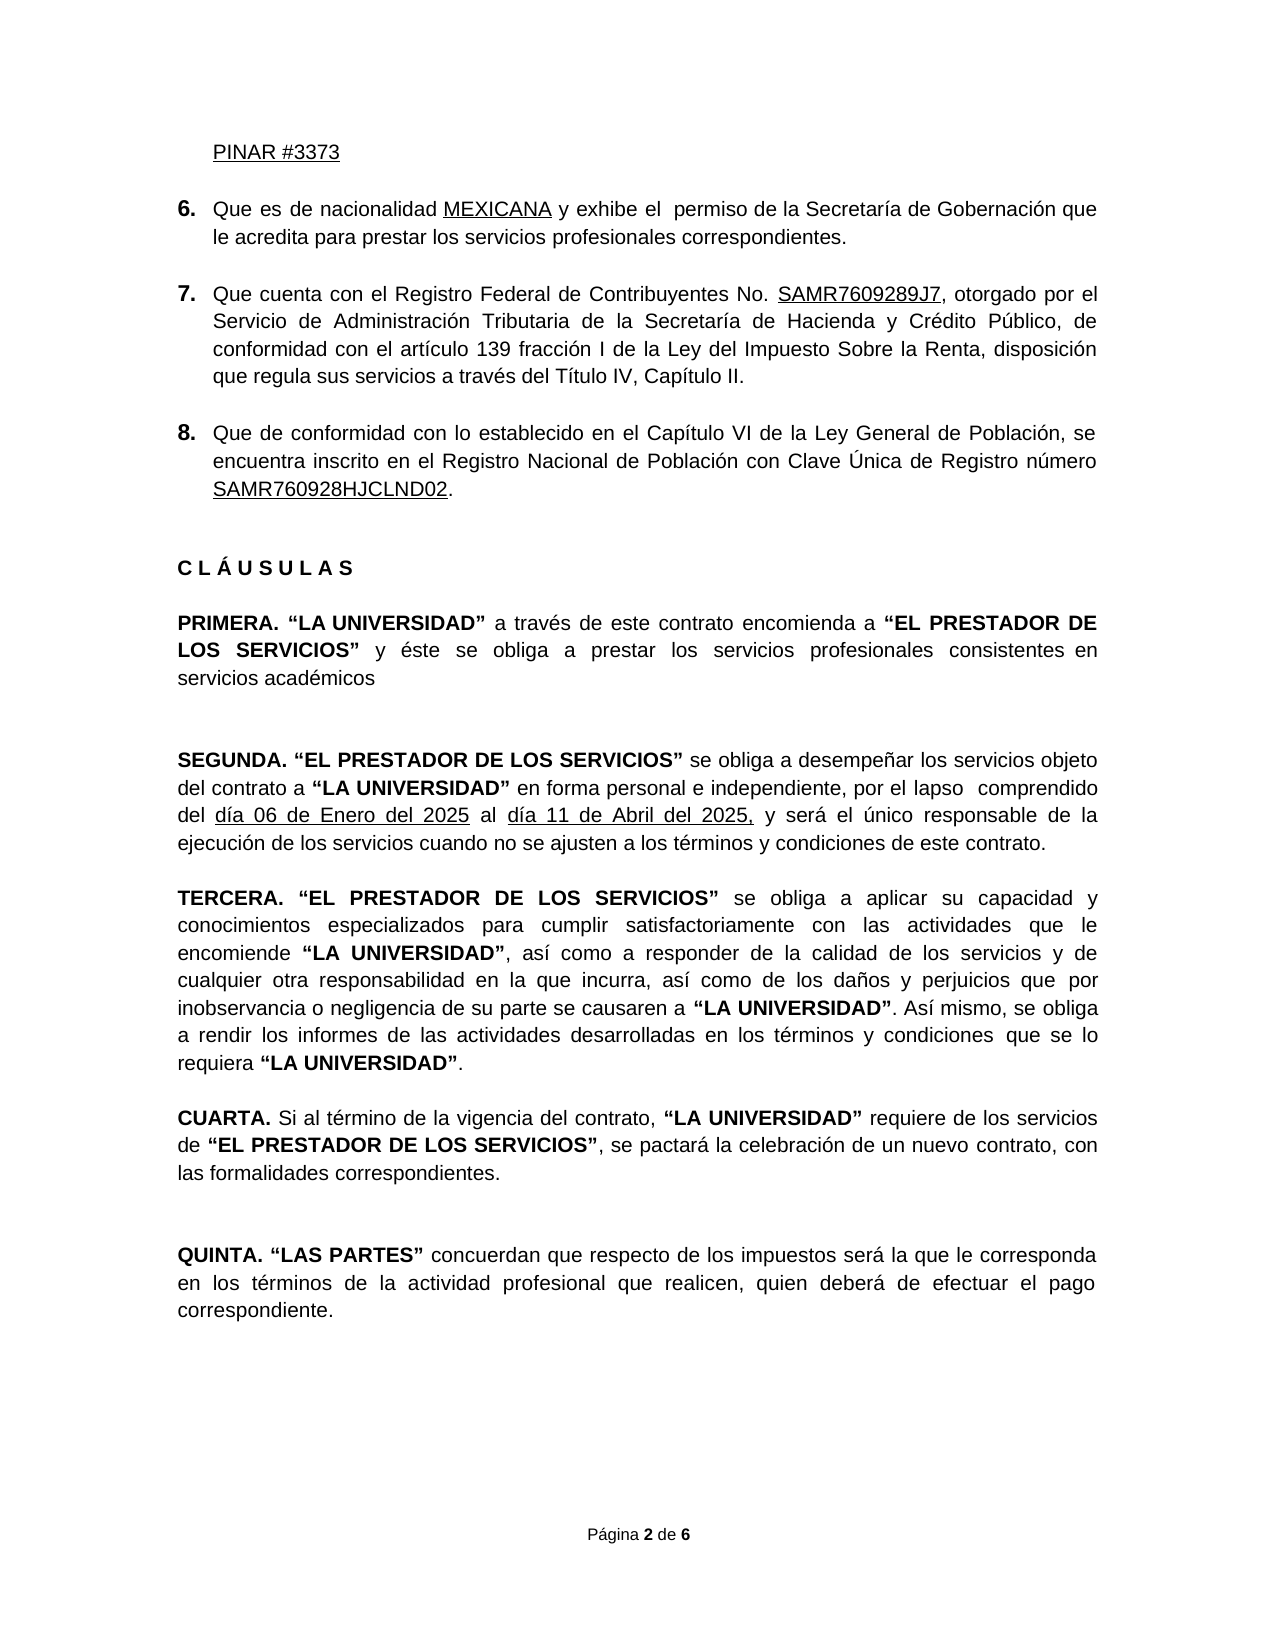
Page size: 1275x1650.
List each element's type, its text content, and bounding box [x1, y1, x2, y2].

text CUARTA. Si al término de la vigencia del contrato, “LA UNIVERSIDAD” requiere de los servicios de “EL PRESTADOR DE LOS SERVICIOS”, se pactará la celebración de un nuevo contrato, con las formalidades correspondientes. [177, 1106, 1098, 1185]
text TERCERA. “EL PRESTADOR DE LOS SERVICIOS” se obliga a aplicar su capacidad y conocimientos especializados para cumplir satisfactoriamente con las actividades que le encomiende “LA UNIVERSIDAD”, así como a responder de la calidad de los servicios y de cualquier otra responsabilidad en la que incurra, así como de los daños y perjuicios que por inobservancia o negligencia de su parte se causaren a “LA UNIVERSIDAD”. Así mismo, se obliga a rendir los informes de las actividades desarrolladas en los términos y condiciones que se lo requiera “LA UNIVERSIDAD”. [177, 886, 1098, 1075]
list Que de conformidad con lo establecido en el Capítulo VI de la Ley General de Población, se encuentra inscrito en el Registro Nacional de Población con Clave Única de Registro número SAMR760928HJCLND02. [177, 419, 1098, 501]
text PRIMERA. “LA UNIVERSIDAD” a través de este contrato encomienda a “EL PRESTADOR DE LOS SERVICIOS” y éste se obliga a prestar los servicios profesionales consistentes en servicios académicos [177, 611, 1098, 690]
text QUINTA. “LAS PARTES” concuerdan que respecto de los impuestos será la que le corresponda en los términos de la actividad profesional que realicen, quien deberá de efectuar el pago correspondiente. [177, 1243, 1098, 1322]
list Que cuenta con el Registro Federal de Contribuyentes No. SAMR7609289J7, otorgado por el Servicio de Administración Tributaria de la Secretaría de Hacienda y Crédito Público, de conformidad con el artículo 139 fracción I de la Ley del Impuesto Sobre la Renta, disposición que regula sus servicios a través del Título IV, Capítulo II. [177, 279, 1098, 388]
text SEGUNDA. “EL PRESTADOR DE LOS SERVICIOS” se obliga a desempeñar los servicios objeto del contrato a “LA UNIVERSIDAD” en forma personal e independiente, por el lapso comprendido del día 06 de Enero del 2025 al día 11 de Abril del 2025, y será el único responsable de la ejecución de los servicios cuando no se ajusten a los términos y condiciones de este contrato. [177, 748, 1098, 855]
subtitle C L Á U S U L A S [177, 556, 1098, 580]
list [177, 139, 1098, 163]
list Que es de nacionalidad MEXICANA y exhibe el permiso de la Secretaría de Gobernación que le acredita para prestar los servicios profesionales correspondientes. [177, 194, 1098, 248]
